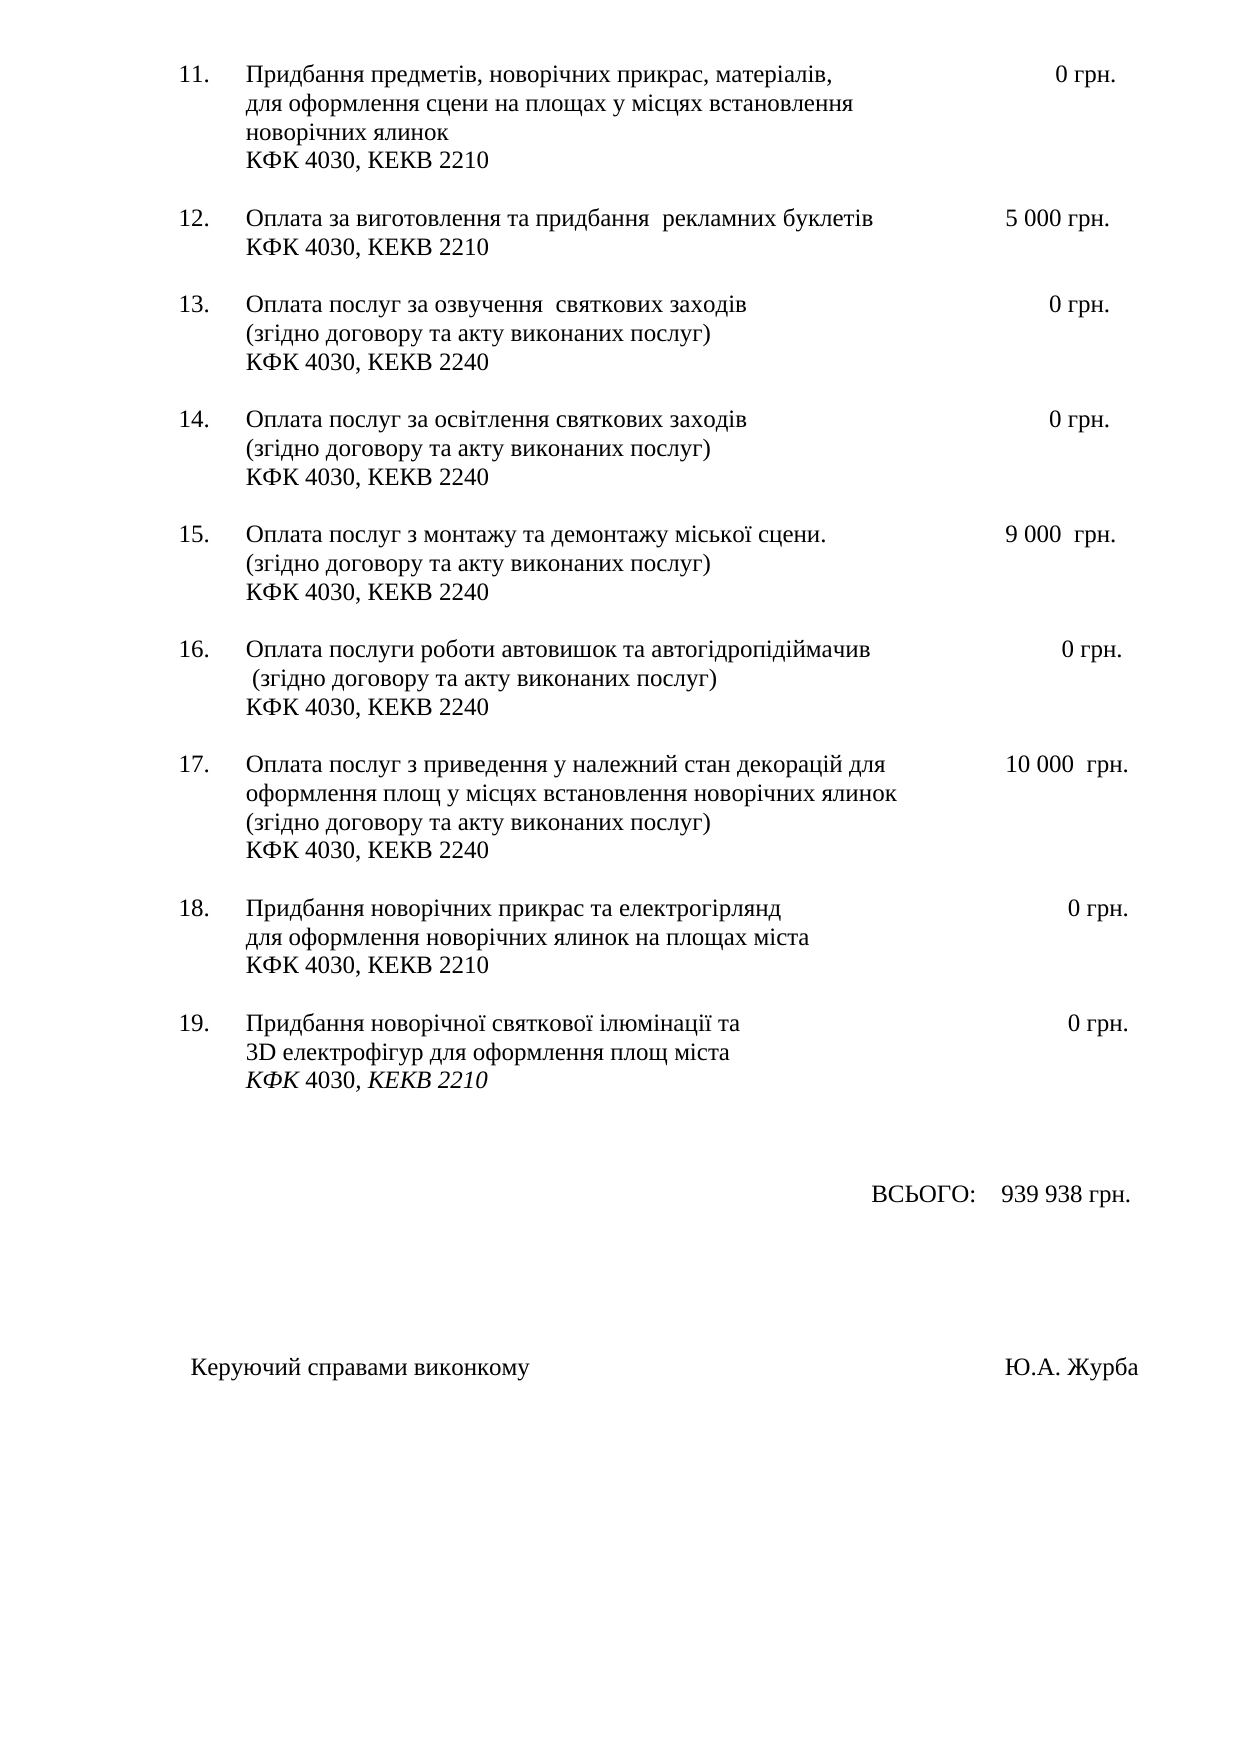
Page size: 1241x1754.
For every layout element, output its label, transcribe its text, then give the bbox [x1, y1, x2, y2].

text ВСЬОГО: 939 938 грн. [177, 1179, 1152, 1208]
table_cell 0 грн. [1004, 1008, 1153, 1123]
table_cell Оплата послуг за озвучення святкових заходів (згідно договору та акту виконаних послуг) КФК 4030, КЕКВ 2240 [245, 289, 1004, 404]
table_cell 15. [177, 519, 244, 634]
table_cell Оплата послуг з монтажу та демонтажу міської сцени. (згідно договору та акту виконаних послуг) КФК 4030, КЕКВ 2240 [245, 519, 1004, 634]
table_cell Оплата послуг за освітлення святкових заходів (згідно договору та акту виконаних послуг) КФК 4030, КЕКВ 2240 [245, 404, 1004, 519]
table_cell 0 грн. [1004, 289, 1153, 404]
table_cell 0 грн. [1004, 893, 1153, 1008]
table_cell Оплата за виготовлення та придбання рекламних буклетів КФК 4030, КЕКВ 2210 [245, 203, 1004, 289]
table_cell Придбання предметів, новорічних прикрас, матеріалів, для оформлення сцени на площах у місцях встановлення новорічних ялинок КФК 4030, КЕКВ 2210 [245, 59, 1004, 203]
text Керуючий справами виконкому Ю.А. Журба [177, 1352, 1152, 1381]
table_cell 9 000 грн. [1004, 519, 1153, 634]
table_cell Оплата послуг з приведення у належний стан декорацій для оформлення площ у місцях встановлення новорічних ялинок (згідно договору та акту виконаних послуг) КФК 4030, КЕКВ 2240 [245, 749, 1004, 893]
table_cell 14. [177, 404, 244, 519]
table_cell 19. [177, 1008, 244, 1123]
table_cell 17. [177, 749, 244, 893]
table_cell 0 грн. [1004, 634, 1153, 749]
table_cell 13. [177, 289, 244, 404]
table_cell 10 000 грн. [1004, 749, 1153, 893]
table_cell 11. [177, 59, 244, 203]
table_cell 5 000 грн. [1004, 203, 1153, 289]
table_cell Придбання новорічної святкової ілюмінації та 3D електрофігур для оформлення площ міста КФК 4030, КЕКВ 2210 [245, 1008, 1004, 1123]
table_cell 0 грн. [1004, 404, 1153, 519]
table_cell 16. [177, 634, 244, 749]
table_cell 18. [177, 893, 244, 1008]
table_cell Оплата послуги роботи автовишок та автогідропідіймачив (згідно договору та акту виконаних послуг) КФК 4030, КЕКВ 2240 [245, 634, 1004, 749]
table_cell 12. [177, 203, 244, 289]
table_cell Придбання новорічних прикрас та електрогірлянд для оформлення новорічних ялинок на площах міста КФК 4030, КЕКВ 2210 [245, 893, 1004, 1008]
table_cell 0 грн. [1004, 59, 1153, 203]
